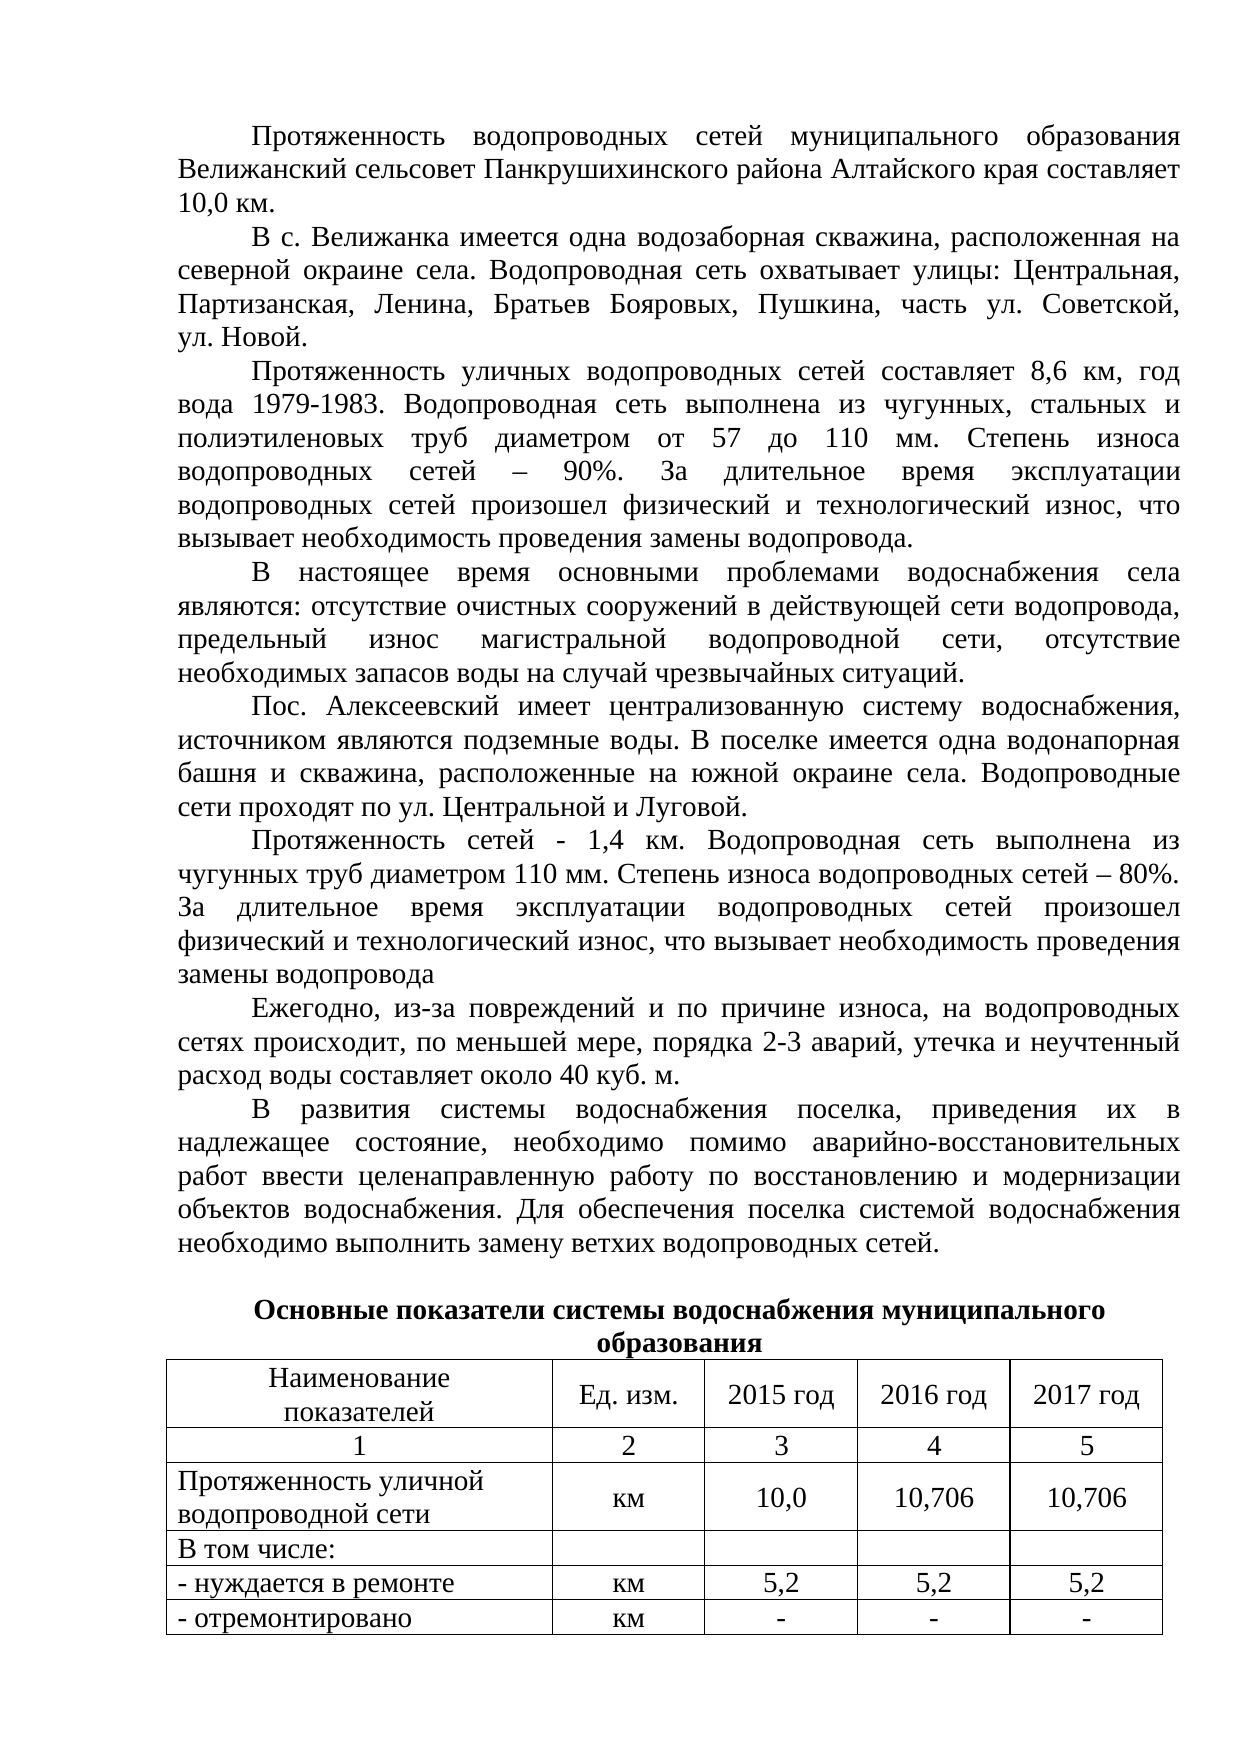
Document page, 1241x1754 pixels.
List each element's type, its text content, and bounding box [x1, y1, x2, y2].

table_cell км [553, 1600, 704, 1634]
text В настоящее время основными проблемами водоснабжения села являются: отсутствие очистных сооружений в действующей сети водопровода, предельный износ магистральной водопроводной сети, отсутствие необходимых запасов воды на случай чрезвычайных ситуаций. [177, 554, 1181, 688]
table_header Наименование показателей [167, 1360, 552, 1427]
table_header Ед. изм. [553, 1360, 704, 1427]
table_cell [705, 1531, 857, 1564]
table_header 2016 год [858, 1360, 1009, 1427]
table_cell 5,2 [858, 1566, 1009, 1599]
table_cell [553, 1531, 704, 1564]
table_cell 1 [167, 1428, 552, 1462]
table_cell 5,2 [1011, 1566, 1162, 1599]
table_cell [858, 1531, 1009, 1564]
table_cell Протяженность уличной водопроводной сети [167, 1463, 552, 1530]
text Протяженность сетей - 1,4 км. Водопроводная сеть выполнена из чугунных труб диаметром 110 мм. Степень износа водопроводных сетей – 80%. За длительное время эксплуатации водопроводных сетей произошел физический и технологический износ, что вызывает необходимость проведения замены водопровода [177, 822, 1181, 990]
table_cell 10,0 [705, 1463, 857, 1530]
table_header 2015 год [705, 1360, 857, 1427]
text Основные показатели системы водоснабжения муниципального образования [177, 1292, 1182, 1359]
table_cell - нуждается в ремонте [167, 1566, 552, 1599]
table_cell км [553, 1566, 704, 1599]
table_cell - отремонтировано [167, 1600, 552, 1634]
table_cell км [553, 1463, 704, 1530]
table_cell 10,706 [858, 1463, 1009, 1530]
table_cell - [858, 1600, 1009, 1634]
table_cell 10,706 [1011, 1463, 1162, 1530]
table_cell 4 [858, 1428, 1009, 1462]
text Ежегодно, из-за повреждений и по причине износа, на водопроводных сетях происходит, по меньшей мере, порядка 2-3 аварий, утечка и неучтенный расход воды составляет около 40 куб. м. [177, 990, 1181, 1091]
text В развития системы водоснабжения поселка, приведения их в надлежащее состояние, необходимо помимо аварийно-восстановительных работ ввести целенаправленную работу по восстановлению и модернизации объектов водоснабжения. Для обеспечения поселка системой водоснабжения необходимо выполнить замену ветхих водопроводных сетей. [177, 1091, 1181, 1258]
table_cell - [1011, 1600, 1162, 1634]
table_cell В том числе: [167, 1531, 552, 1564]
text В с. Велижанка имеется одна водозаборная скважина, расположенная на северной окраине села. Водопроводная сеть охватывает улицы: Центральная, Партизанская, Ленина, Братьев Бояровых, Пушкина, часть ул. Советской, ул. Новой. [177, 219, 1181, 353]
text Протяженность уличных водопроводных сетей составляет 8,6 км, год вода 1979-1983. Водопроводная сеть выполнена из чугунных, стальных и полиэтиленовых труб диаметром от 57 до 110 мм. Степень износа водопроводных сетей – 90%. За длительное время эксплуатации водопроводных сетей произошел физический и технологический износ, что вызывает необходимость проведения замены водопровода. [177, 353, 1181, 554]
table_cell 2 [553, 1428, 704, 1462]
table_cell 5 [1011, 1428, 1162, 1462]
text Протяженность водопроводных сетей муниципального образования Велижанский сельсовет Панкрушихинского района Алтайского края составляет 10,0 км. [177, 118, 1181, 219]
table_header 2017 год [1011, 1360, 1162, 1427]
table_cell - [705, 1600, 857, 1634]
table_cell 3 [705, 1428, 857, 1462]
table_cell 5,2 [705, 1566, 857, 1599]
table_cell [1011, 1531, 1162, 1564]
text Пос. Алексеевский имеет централизованную систему водоснабжения, источником являются подземные воды. В поселке имеется одна водонапорная башня и скважина, расположенные на южной окраине села. Водопроводные сети проходят по ул. Центральной и Луговой. [177, 688, 1181, 822]
